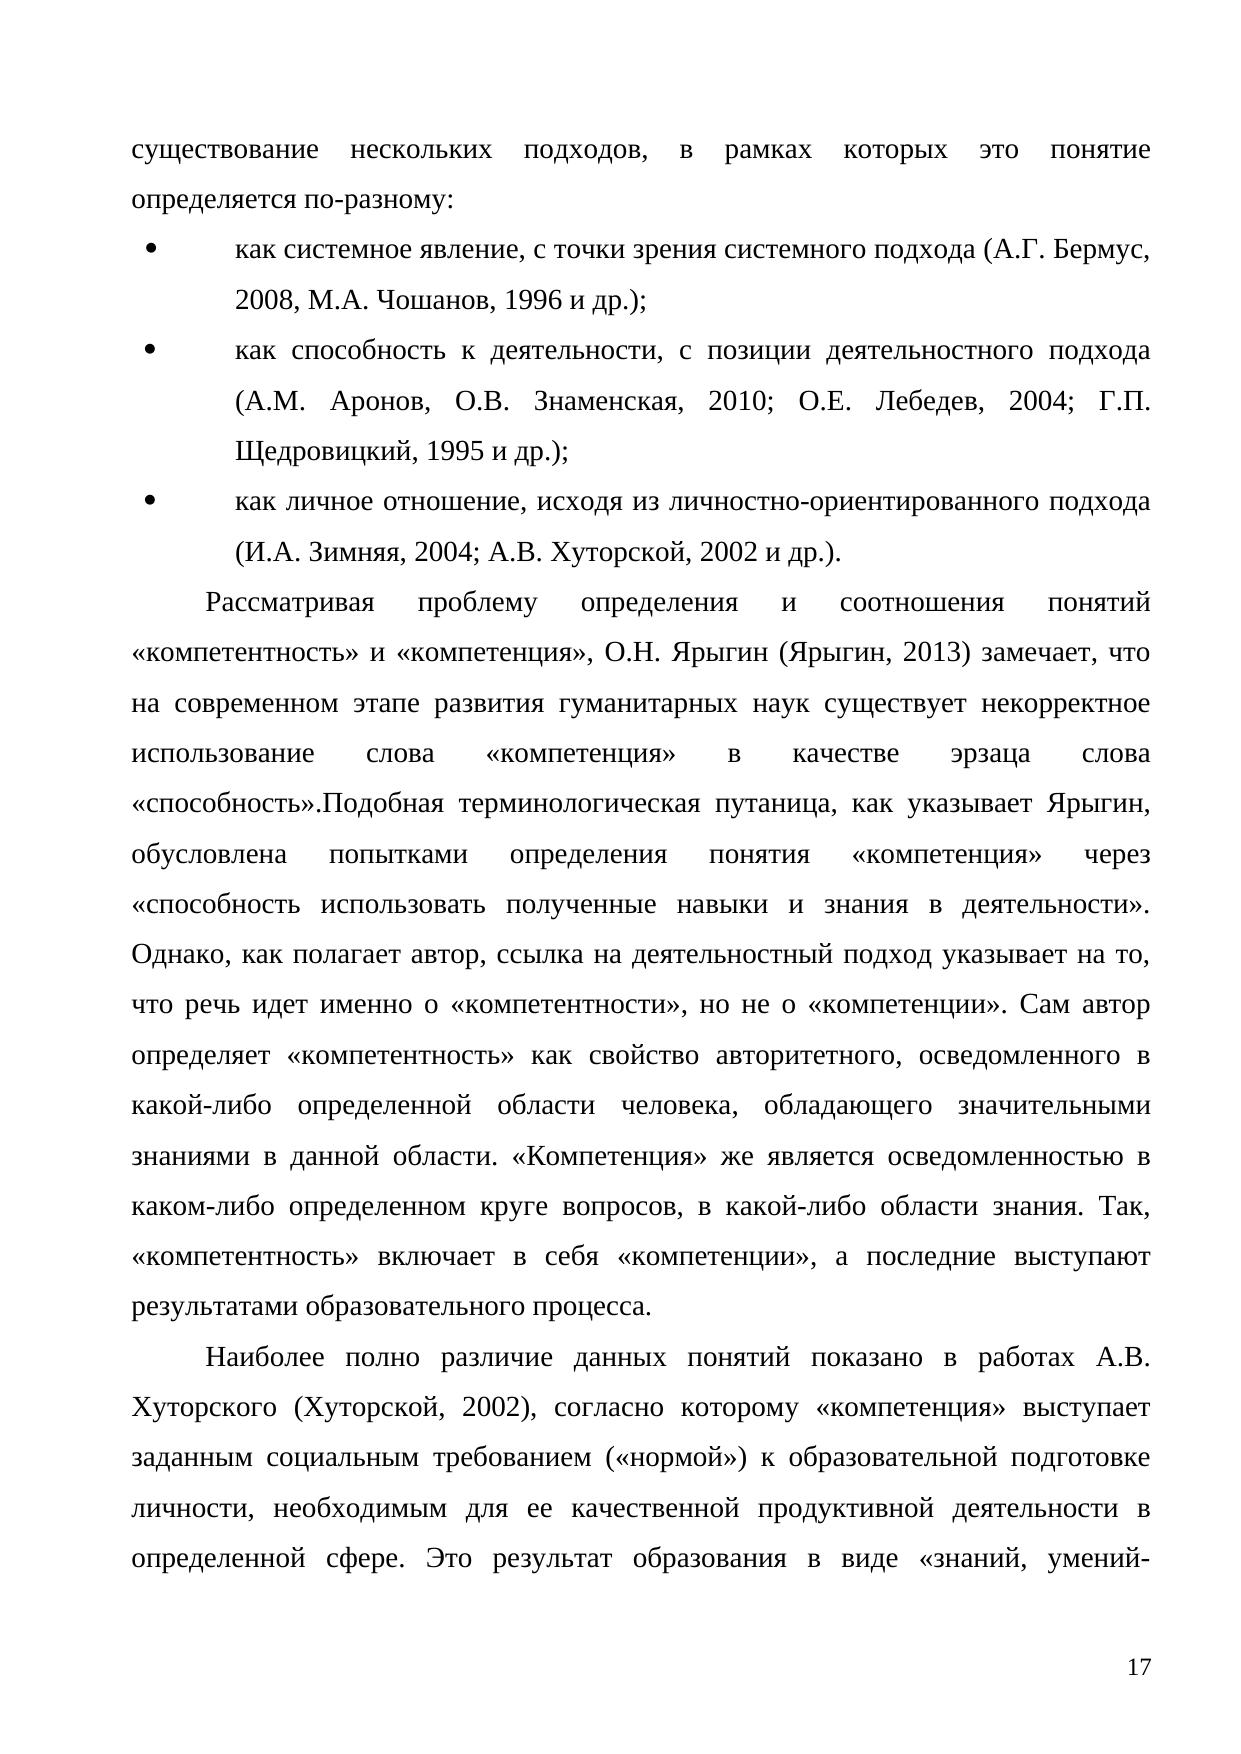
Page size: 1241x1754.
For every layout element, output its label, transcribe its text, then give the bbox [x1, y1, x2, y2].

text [131, 131, 1152, 215]
text Рассматривая проблему определения и соотношения понятий «компетентность» и «компетенция», О.Н. Ярыгин (Ярыгин, 2013) замечает, что на современном этапе развития гуманитарных наук существует некорректное использование слова «компетенция» в качестве эрзаца слова «способность».Подобная терминологическая путаница, как указывает Ярыгин, обусловлена попытками определения понятия «компетенция» через «способность использовать полученные навыки и знания в деятельности». Однако, как полагает автор, ссылка на деятельностный подход указывает на то, что речь идет именно о «компетентности», но не о «компетенции». Сам автор определяет «компетентность» как свойство авторитетного, осведомленного в какой-либо определенной области человека, обладающего значительными знаниями в данной области. «Компетенция» же является осведомленностью в каком-либо определенном круге вопросов, в какой-либо области знания. Так, «компетентность» включает в себя «компетенции», а последние выступают результатами образовательного процесса. [131, 584, 1152, 1322]
list как способность к деятельности, с позиции деятельностного подхода (А.М. Аронов, О.В. Знаменская, 2010; О.Е. Лебедев, 2004; Г.П. Щедровицкий, 1995 и др.); [145, 332, 1152, 467]
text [131, 1339, 1152, 1574]
list как личное отношение, исходя из личностно-ориентированного подхода (И.А. Зимняя, 2004; А.В. Хуторской, 2002 и др.). [145, 483, 1152, 567]
list как системное явление, с точки зрения системного подхода (А.Г. Бермус, 2008, М.А. Чошанов, 1996 и др.); [146, 232, 1152, 316]
